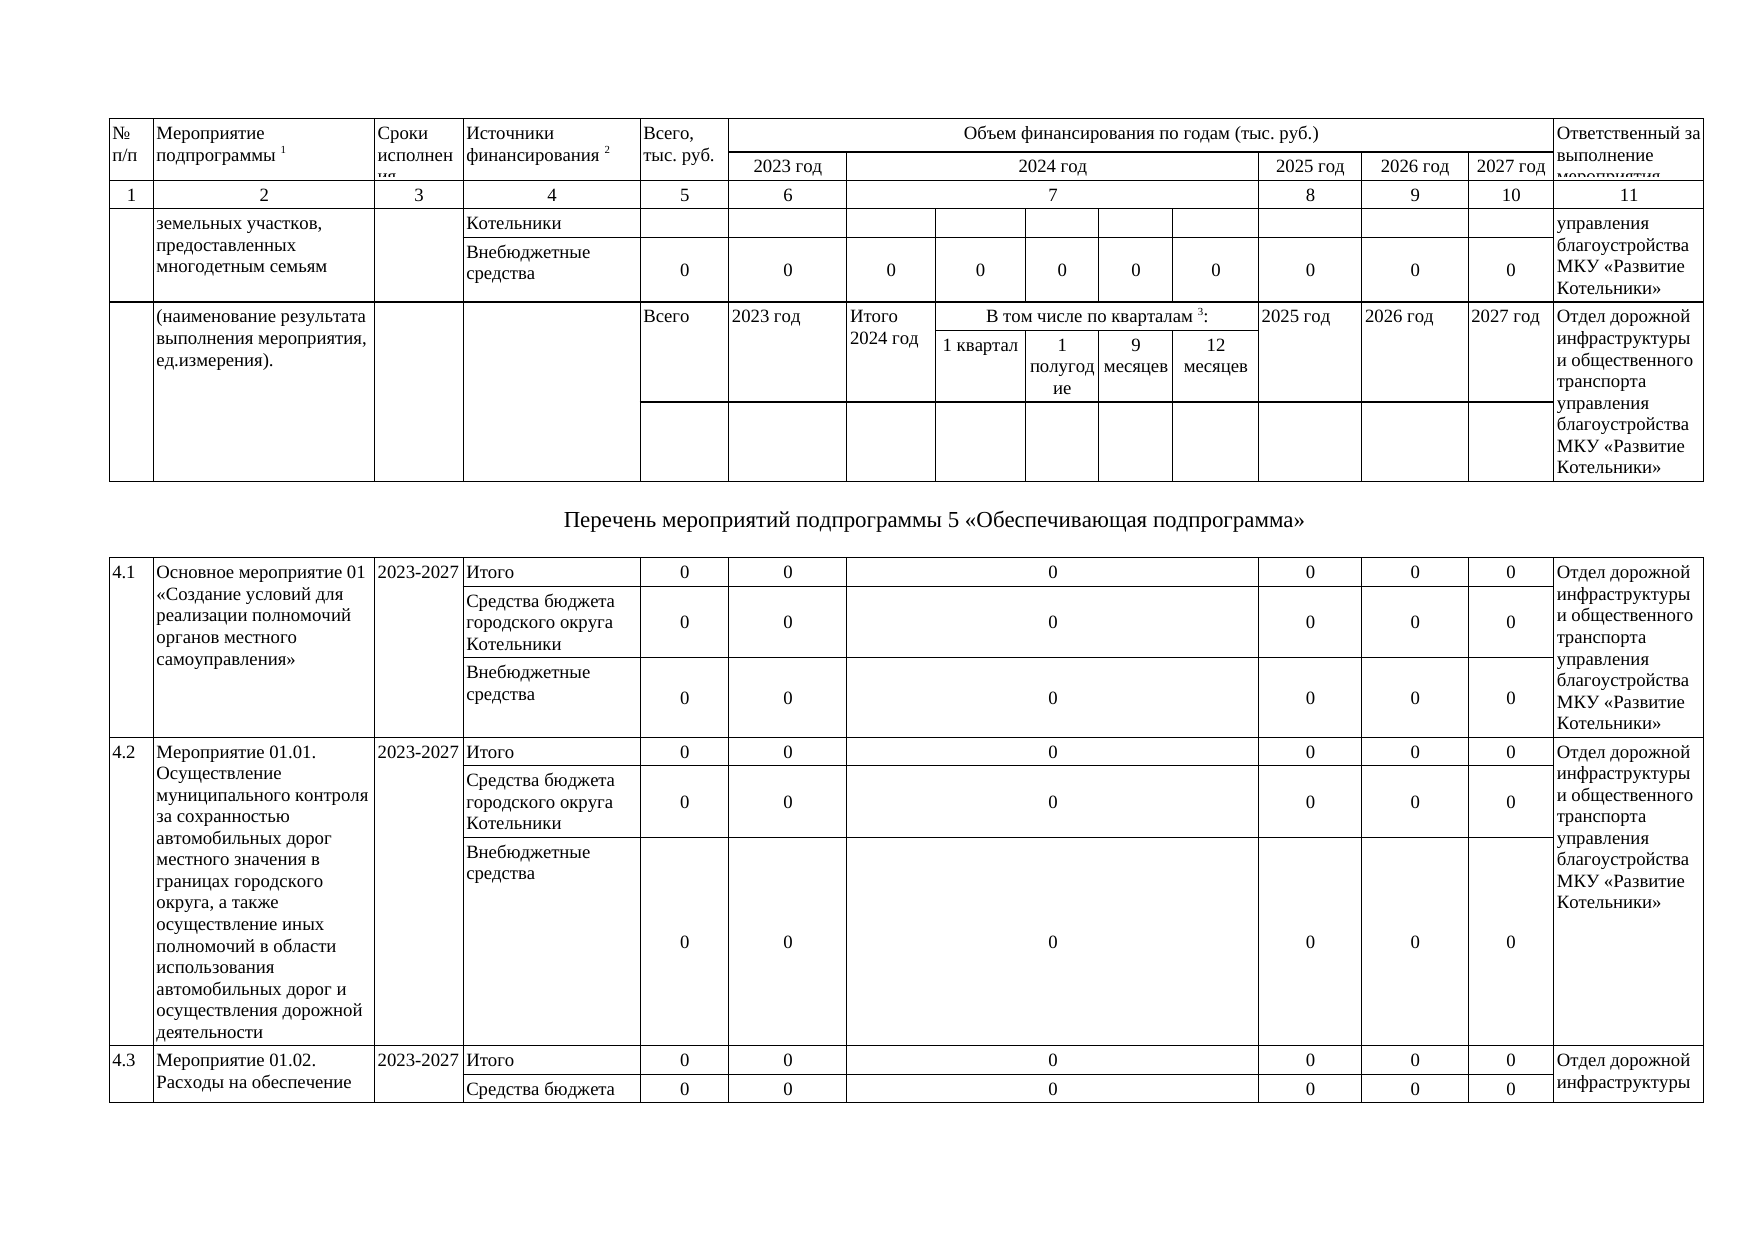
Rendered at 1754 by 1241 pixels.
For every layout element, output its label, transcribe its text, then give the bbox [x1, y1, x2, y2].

table_cell 0 [641, 658, 728, 737]
table_cell 0 [1469, 587, 1553, 657]
table_cell 3 [375, 181, 463, 208]
table_cell Отдел дорожной инфраструктуры и общественного транспорта управления благоустройства МКУ «Развитие Котельники» [1554, 303, 1703, 481]
table_cell Средства бюджета городского округа Котельники [464, 766, 640, 837]
table_cell 4.1 [110, 558, 153, 737]
table_cell [1469, 403, 1553, 481]
table_cell 0 [1259, 658, 1361, 737]
table_header Всего, тыс. руб. [641, 119, 728, 180]
table_cell 0 [641, 1046, 728, 1074]
table_cell [1259, 403, 1361, 481]
table_cell 2026 год [1362, 303, 1468, 401]
table_cell 0 [1259, 766, 1361, 837]
table_cell Основное мероприятие 01 «Создание условий для реализации полномочий органов местного самоуправления» [154, 558, 374, 737]
table_cell 0 [1173, 209, 1258, 237]
table_cell 0 [729, 766, 846, 837]
table_cell Мероприятие 01.01. Осуществление муниципального контроля за сохранностью автомобильных дорог местного значения в границах городского округа, а также осуществление иных полномочий в области использования автомобильных дорог и осуществления дорожной деятельности [154, 738, 374, 1045]
table_cell Внебюджетные средства [464, 238, 640, 301]
table_cell 0 [1259, 738, 1361, 765]
table_cell Отдел дорожной инфраструктуры и общественного транспорта управления благоустройства МКУ «Развитие Котельники» [1554, 738, 1703, 1045]
table_cell [641, 403, 728, 481]
table_cell В том числе по кварталам 3: [936, 303, 1258, 330]
table_cell 0 [936, 209, 1025, 237]
table_cell 0 [1469, 658, 1553, 737]
table_cell 0 [641, 238, 728, 301]
table_cell 0 [641, 209, 728, 237]
table_cell 12 месяцев [1173, 331, 1258, 401]
table_cell 1 [110, 181, 153, 208]
table_cell 0 [847, 1046, 1258, 1074]
table_cell 0 [1259, 838, 1361, 1045]
table_cell 0 [641, 1075, 728, 1102]
table_cell 0 [1469, 1075, 1553, 1102]
table_cell 0 [847, 766, 1258, 837]
table_cell 0 [641, 838, 728, 1045]
table_cell 2025 год [1259, 303, 1361, 401]
table_cell 0 [1362, 766, 1468, 837]
table_cell 0 [847, 587, 1258, 657]
table_cell 2027 год [1469, 153, 1553, 180]
table_cell 2027 год [1469, 303, 1553, 401]
table_cell 0 [729, 838, 846, 1045]
table_cell 2023-2027 [375, 558, 463, 737]
table_cell 0 [1259, 238, 1361, 301]
table_cell 2023-2027 [375, 738, 463, 1045]
table_cell [729, 403, 846, 481]
table_header Источники финансирования 2 [464, 119, 640, 180]
table_cell Итого 2024 год [847, 303, 935, 401]
table_cell 0 [1259, 209, 1361, 237]
table_header Мероприятие подпрограммы 1 [154, 119, 374, 180]
table_cell Отдел дорожной инфраструктуры и общественного транспорта управления благоустройства МКУ «Развитие Котельники» [1554, 1046, 1703, 1102]
table_cell 0 [1259, 587, 1361, 657]
table_cell 0 [1362, 587, 1468, 657]
table_cell 0 [1362, 238, 1468, 301]
table_cell 0 [1173, 238, 1258, 301]
table_cell 6 [729, 181, 846, 208]
table_cell Итого [464, 558, 640, 586]
table_cell 0 [847, 238, 935, 301]
table_cell 8 [1259, 181, 1361, 208]
table_cell 11 [1554, 181, 1703, 208]
table_cell 0 [1469, 209, 1553, 237]
table_cell Мероприятие 01.02. Расходы на обеспечение деятельности (оказание услуг) муниципальных учреждений в сфере дорожного хозяйства [154, 1046, 374, 1102]
table_header Сроки исполнения мероприятия [375, 119, 463, 180]
table_cell 2026 год [1362, 153, 1468, 180]
table_cell 0 [1362, 738, 1468, 765]
table_cell 0 [1469, 838, 1553, 1045]
table_cell 0 [729, 587, 846, 657]
table_cell 0 [729, 658, 846, 737]
table_cell Итого [464, 1046, 640, 1074]
table_cell 9 [1362, 181, 1468, 208]
table_cell (наименование результата выполнения мероприятия, ед.измерения). [154, 303, 374, 481]
table_header Ответственный за выполнение мероприятия подпрограммы [1554, 119, 1703, 180]
table_cell 0 [847, 1075, 1258, 1102]
table_cell 0 [729, 238, 846, 301]
table_cell [1026, 403, 1098, 481]
table_cell 0 [1099, 209, 1172, 237]
table_cell 1 полугодие [1026, 331, 1098, 401]
table_cell Средства бюджета городского округа Котельники [464, 209, 640, 237]
table_cell Средства бюджета городского округа Котельники [464, 587, 640, 657]
table_cell 0 [641, 558, 728, 586]
table_cell 0 [936, 238, 1025, 301]
table_cell 0 [847, 658, 1258, 737]
table_cell 7 [847, 181, 1258, 208]
table_cell 0 [729, 738, 846, 765]
table_cell 0 [1469, 766, 1553, 837]
table_cell 0 [729, 1075, 846, 1102]
table_cell 2024 год [847, 153, 1258, 180]
table_cell 0 [1099, 238, 1172, 301]
table_cell [847, 403, 935, 481]
table_cell [464, 303, 640, 481]
table_cell 2023 год [729, 303, 846, 401]
table_cell Средства бюджета городского округа Котельники [464, 1075, 640, 1102]
table_cell Перечень мероприятий подпрограммы 5 «Обеспечивающая подпрограмма» [109, 482, 1704, 557]
table_cell 4 [464, 181, 640, 208]
table_cell 1 квартал [936, 331, 1025, 401]
table_cell [936, 403, 1025, 481]
table_cell 0 [1259, 558, 1361, 586]
table_cell Внебюджетные средства [464, 838, 640, 1045]
table_cell 0 [641, 738, 728, 765]
table_cell 0 [847, 738, 1258, 765]
table_cell 4.3 [110, 1046, 153, 1102]
table_cell 0 [1469, 738, 1553, 765]
table_cell 9 месяцев [1099, 331, 1172, 401]
table_cell 0 [1469, 558, 1553, 586]
table_cell Всего [641, 303, 728, 401]
table_cell 0 [847, 209, 935, 237]
table_cell 0 [1259, 1075, 1361, 1102]
table_cell 2025 год [1259, 153, 1361, 180]
table_cell 2023 год [729, 153, 846, 180]
table_cell 10 [1469, 181, 1553, 208]
table_cell 0 [1026, 209, 1098, 237]
table_cell 0 [1362, 1075, 1468, 1102]
table_cell 5 [641, 181, 728, 208]
table_cell Внебюджетные средства [464, 658, 640, 737]
table_cell 0 [1362, 209, 1468, 237]
table_cell 0 [1469, 238, 1553, 301]
table_cell 0 [641, 587, 728, 657]
table_cell Отдел дорожной инфраструктуры и общественного транспорта управления благоустройства МКУ «Развитие Котельники» [1554, 558, 1703, 737]
table_header Объем финансирования по годам (тыс. руб.) [729, 119, 1553, 151]
table_cell 2023-2027 [375, 1046, 463, 1102]
table_cell 0 [1362, 558, 1468, 586]
table_cell 0 [1362, 1046, 1468, 1074]
table_cell 0 [729, 209, 846, 237]
table_cell 0 [1362, 838, 1468, 1045]
table_cell [1173, 403, 1258, 481]
table_cell 0 [1469, 1046, 1553, 1074]
table_cell 0 [729, 558, 846, 586]
table_cell 0 [847, 558, 1258, 586]
table_cell [1362, 403, 1468, 481]
table_cell 0 [847, 838, 1258, 1045]
table_cell 0 [729, 1046, 846, 1074]
table_cell [1099, 403, 1172, 481]
table_cell 0 [1259, 1046, 1361, 1074]
table_cell 0 [1362, 658, 1468, 737]
table_header № п/п [110, 119, 153, 180]
table_cell 0 [641, 766, 728, 837]
table_cell 4.2 [110, 738, 153, 1045]
table_cell 0 [1026, 238, 1098, 301]
table_cell [375, 303, 463, 481]
table_cell 2 [154, 181, 374, 208]
table_cell Итого [464, 738, 640, 765]
table_cell [110, 303, 153, 481]
